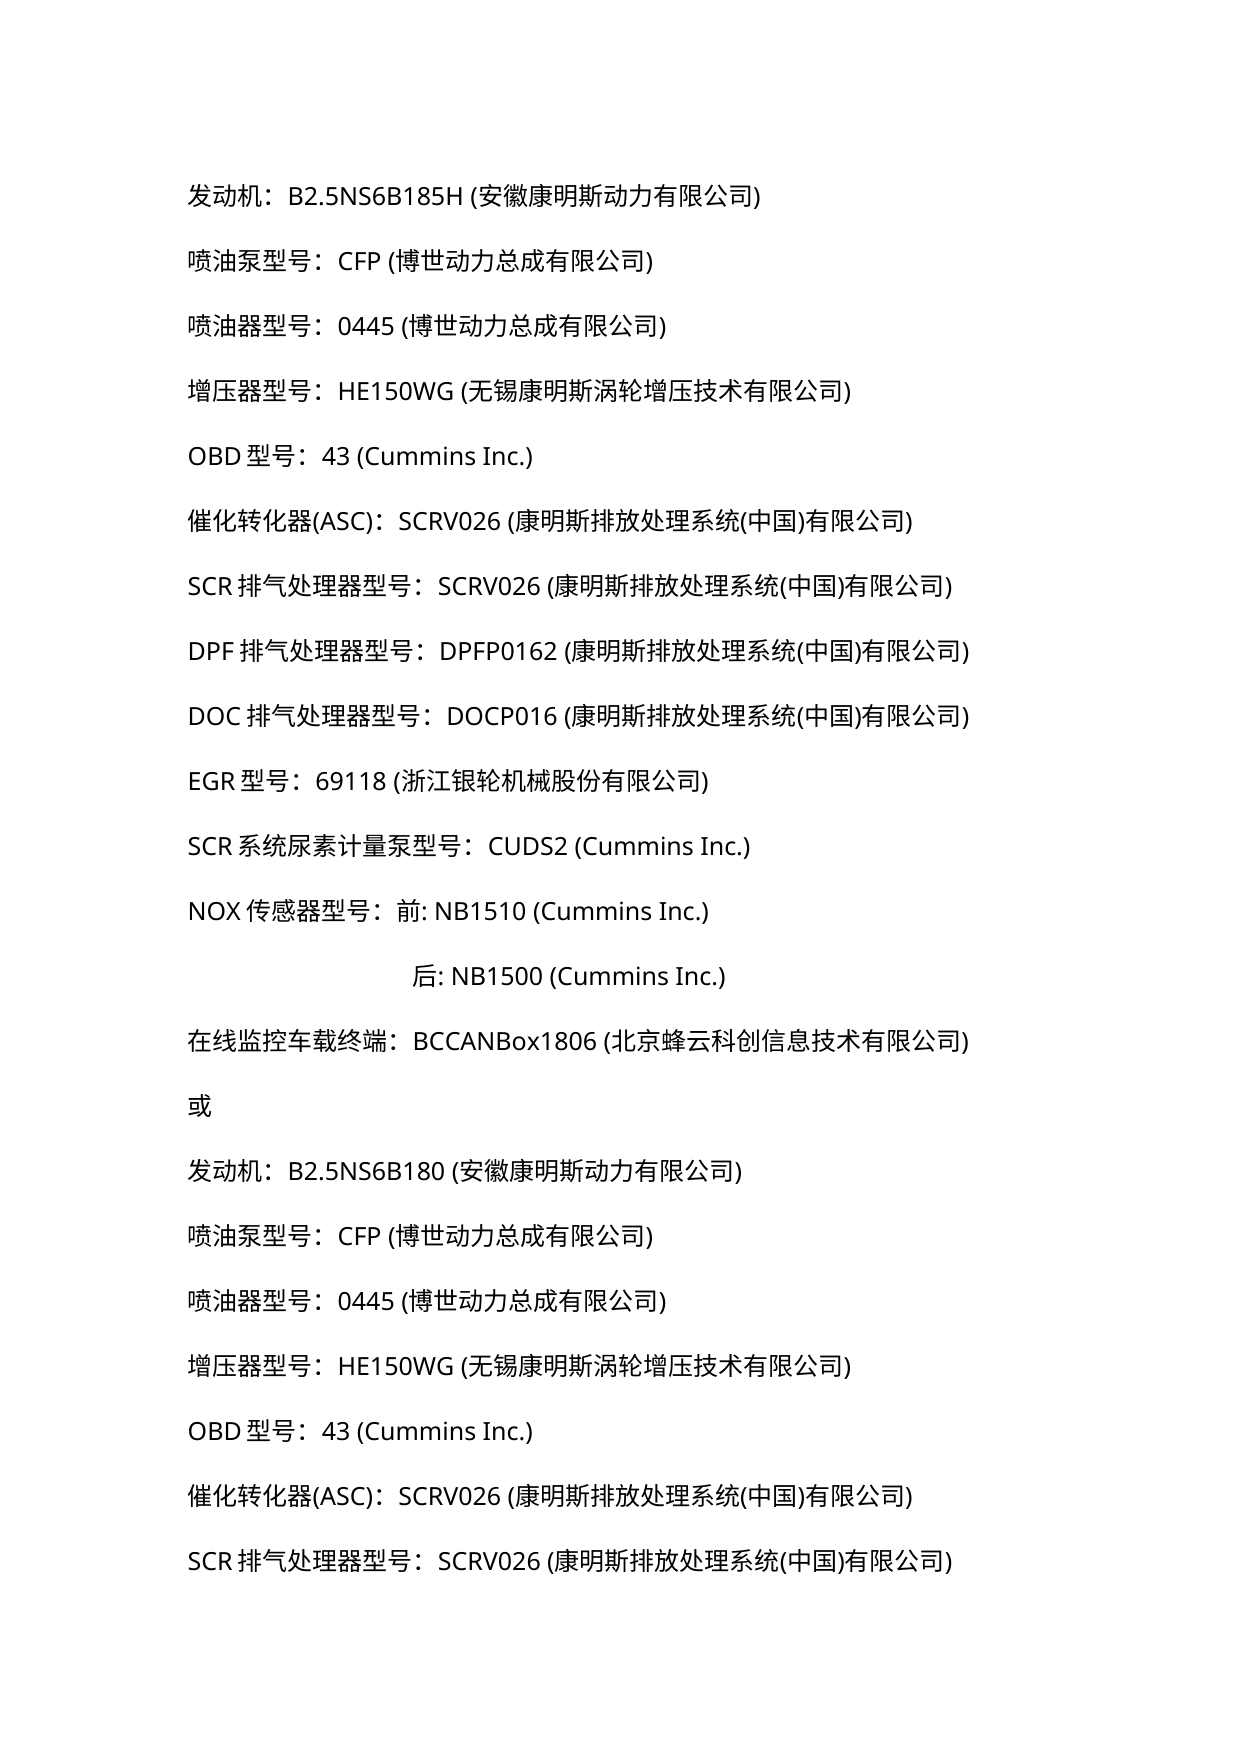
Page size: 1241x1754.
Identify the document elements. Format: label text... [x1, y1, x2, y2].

text NOX传感器型号：前: NB1510 (Cummins Inc.) [187, 877, 1053, 942]
text 增压器型号：HE150WG (无锡康明斯涡轮增压技术有限公司) [187, 357, 1053, 422]
text DPF排气处理器型号：DPFP0162 (康明斯排放处理系统(中国)有限公司) [187, 617, 1053, 682]
text 喷油器型号：0445 (博世动力总成有限公司) [187, 292, 1053, 357]
text 或 [187, 1072, 1053, 1137]
text OBD型号：43 (Cummins Inc.) [187, 1397, 1053, 1462]
text SCR排气处理器型号：SCRV026 (康明斯排放处理系统(中国)有限公司) [187, 1527, 1053, 1592]
text 发动机：B2.5NS6B185H (安徽康明斯动力有限公司) [187, 162, 1053, 227]
text OBD型号：43 (Cummins Inc.) [187, 422, 1053, 487]
text 增压器型号：HE150WG (无锡康明斯涡轮增压技术有限公司) [187, 1332, 1053, 1397]
text 后: NB1500 (Cummins Inc.) [187, 942, 1053, 1007]
text DOC排气处理器型号：DOCP016 (康明斯排放处理系统(中国)有限公司) [187, 682, 1053, 747]
text SCR系统尿素计量泵型号：CUDS2 (Cummins Inc.) [187, 812, 1053, 877]
text 喷油泵型号：CFP (博世动力总成有限公司) [187, 227, 1053, 292]
text 发动机：B2.5NS6B180 (安徽康明斯动力有限公司) [187, 1137, 1053, 1202]
text 喷油器型号：0445 (博世动力总成有限公司) [187, 1267, 1053, 1332]
text SCR排气处理器型号：SCRV026 (康明斯排放处理系统(中国)有限公司) [187, 552, 1053, 617]
text 催化转化器(ASC)：SCRV026 (康明斯排放处理系统(中国)有限公司) [187, 487, 1053, 552]
text 在线监控车载终端：BCCANBox1806 (北京蜂云科创信息技术有限公司) [187, 1007, 1053, 1072]
text EGR型号：69118 (浙江银轮机械股份有限公司) [187, 747, 1053, 812]
text 喷油泵型号：CFP (博世动力总成有限公司) [187, 1202, 1053, 1267]
text 催化转化器(ASC)：SCRV026 (康明斯排放处理系统(中国)有限公司) [187, 1462, 1053, 1527]
